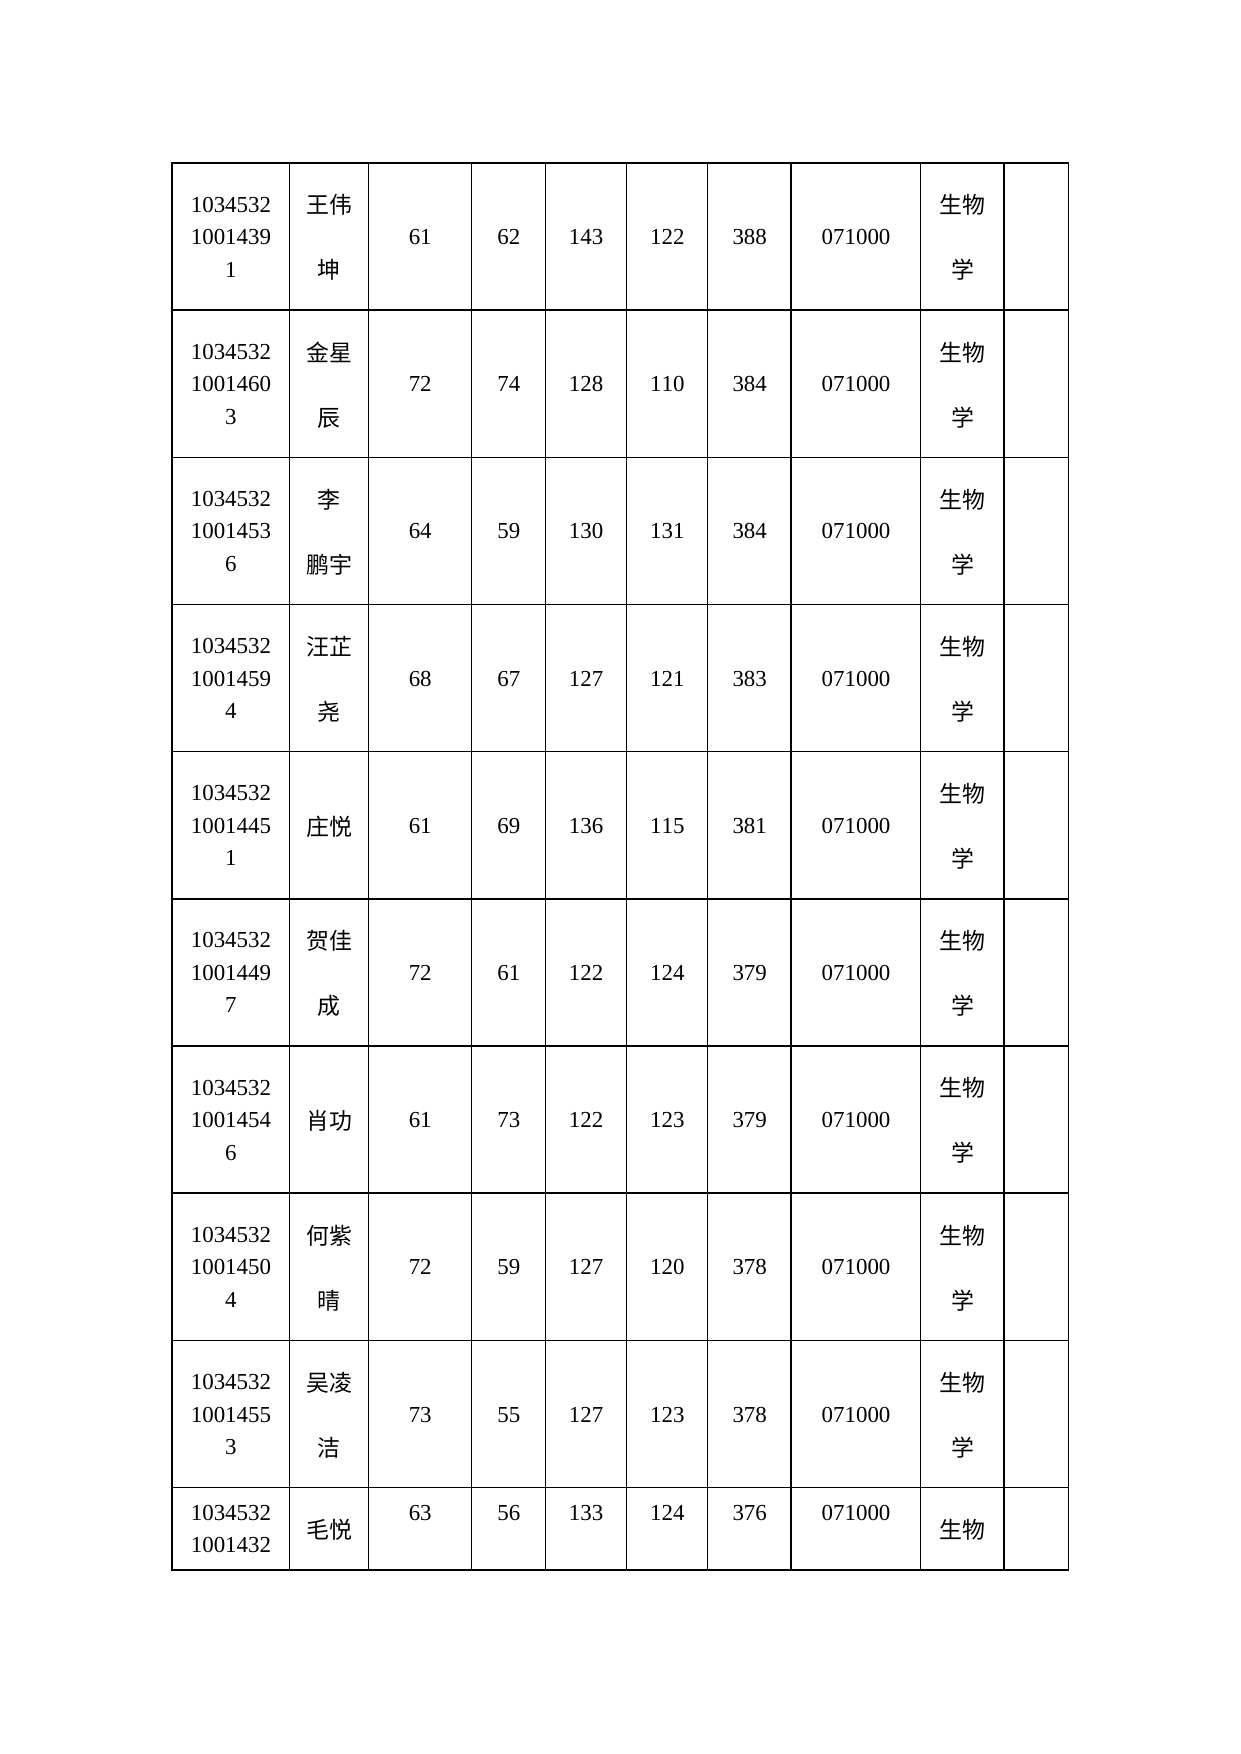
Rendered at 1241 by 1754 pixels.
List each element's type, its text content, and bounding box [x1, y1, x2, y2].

table_cell 73 [472, 1047, 545, 1192]
table_cell 67 [472, 605, 545, 751]
table_cell 120 [627, 1194, 707, 1339]
table_cell 生物学 [921, 1488, 1003, 1569]
table_cell 071000 [792, 605, 920, 751]
table_cell 103453210014594 [173, 605, 289, 751]
table_cell 071000 [792, 1047, 920, 1192]
table_cell 133 [546, 1488, 626, 1569]
table_cell 115 [627, 752, 707, 898]
table_cell 59 [472, 1194, 545, 1339]
table_cell 071000 [792, 1488, 920, 1569]
table_cell 124 [627, 1488, 707, 1569]
table_cell 生物学 [921, 1047, 1003, 1192]
table_cell 123 [627, 1341, 707, 1487]
table_cell 384 [708, 311, 790, 456]
table_cell 103453210014504 [173, 1194, 289, 1339]
table_cell 071000 [792, 900, 920, 1045]
table_cell 62 [472, 164, 545, 309]
table_cell 64 [369, 458, 471, 603]
table_cell 69 [472, 752, 545, 898]
table_cell 金星辰 [290, 311, 368, 456]
table_cell 103453210014322 [173, 1488, 289, 1569]
table_cell 127 [546, 1194, 626, 1339]
table_cell 103453210014536 [173, 458, 289, 603]
table_cell 128 [546, 311, 626, 456]
table_cell 103453210014451 [173, 752, 289, 898]
table_cell 103453210014546 [173, 1047, 289, 1192]
table_cell 生物学 [921, 752, 1003, 898]
table_cell 李 鹏宇 [290, 458, 368, 603]
table_cell 384 [708, 458, 790, 603]
table_cell 吴凌洁 [290, 1341, 368, 1487]
table_cell 131 [627, 458, 707, 603]
table_cell 61 [369, 164, 471, 309]
table_cell 庄悦 [290, 752, 368, 898]
table_cell 103453210014391 [173, 164, 289, 309]
table_cell 383 [708, 605, 790, 751]
table_cell [1005, 1047, 1068, 1192]
table_cell 74 [472, 311, 545, 456]
table_cell [1005, 605, 1068, 751]
table_cell [1005, 458, 1068, 603]
table_cell 071000 [792, 1341, 920, 1487]
table_cell 103453210014497 [173, 900, 289, 1045]
table_cell [1005, 1488, 1068, 1569]
table_cell 071000 [792, 311, 920, 456]
table_cell 生物学 [921, 1194, 1003, 1339]
table_cell 王伟坤 [290, 164, 368, 309]
table_cell 63 [369, 1488, 471, 1569]
table_cell 61 [369, 1047, 471, 1192]
table_cell 肖功 [290, 1047, 368, 1192]
table_cell 136 [546, 752, 626, 898]
table_cell 071000 [792, 458, 920, 603]
table_cell 124 [627, 900, 707, 1045]
table_cell [1005, 164, 1068, 309]
table_cell 贺佳成 [290, 900, 368, 1045]
table_cell [1005, 752, 1068, 898]
table_cell 生物学 [921, 164, 1003, 309]
table_cell 72 [369, 311, 471, 456]
table_cell 61 [472, 900, 545, 1045]
table_cell [1005, 1194, 1068, 1339]
table_cell 何紫晴 [290, 1194, 368, 1339]
table_cell 56 [472, 1488, 545, 1569]
table_cell [1005, 900, 1068, 1045]
table_cell 379 [708, 900, 790, 1045]
table_cell 388 [708, 164, 790, 309]
table_cell 071000 [792, 752, 920, 898]
table_cell 72 [369, 1194, 471, 1339]
table_cell 127 [546, 605, 626, 751]
table_cell 生物学 [921, 311, 1003, 456]
table_cell 生物学 [921, 1341, 1003, 1487]
table_cell 376 [708, 1488, 790, 1569]
table_cell 121 [627, 605, 707, 751]
table_cell 73 [369, 1341, 471, 1487]
table_cell 123 [627, 1047, 707, 1192]
table_cell 生物学 [921, 900, 1003, 1045]
table_cell 071000 [792, 1194, 920, 1339]
table_cell 55 [472, 1341, 545, 1487]
table_cell 68 [369, 605, 471, 751]
table_cell 122 [546, 1047, 626, 1192]
table_cell 127 [546, 1341, 626, 1487]
table_cell [1005, 311, 1068, 456]
table_cell 378 [708, 1194, 790, 1339]
table_cell 381 [708, 752, 790, 898]
table_cell 生物学 [921, 458, 1003, 603]
table_cell 379 [708, 1047, 790, 1192]
table_cell 59 [472, 458, 545, 603]
table_cell 103453210014553 [173, 1341, 289, 1487]
table_cell [1005, 1341, 1068, 1487]
table_cell 72 [369, 900, 471, 1045]
table_cell 汪芷尧 [290, 605, 368, 751]
table_cell 103453210014603 [173, 311, 289, 456]
table_cell 378 [708, 1341, 790, 1487]
table_cell 071000 [792, 164, 920, 309]
table_cell 61 [369, 752, 471, 898]
table_cell 110 [627, 311, 707, 456]
table_cell 130 [546, 458, 626, 603]
table_cell 生物学 [921, 605, 1003, 751]
table_cell 122 [546, 900, 626, 1045]
table_cell 122 [627, 164, 707, 309]
table_cell 毛悦 [290, 1488, 368, 1569]
table_cell 143 [546, 164, 626, 309]
